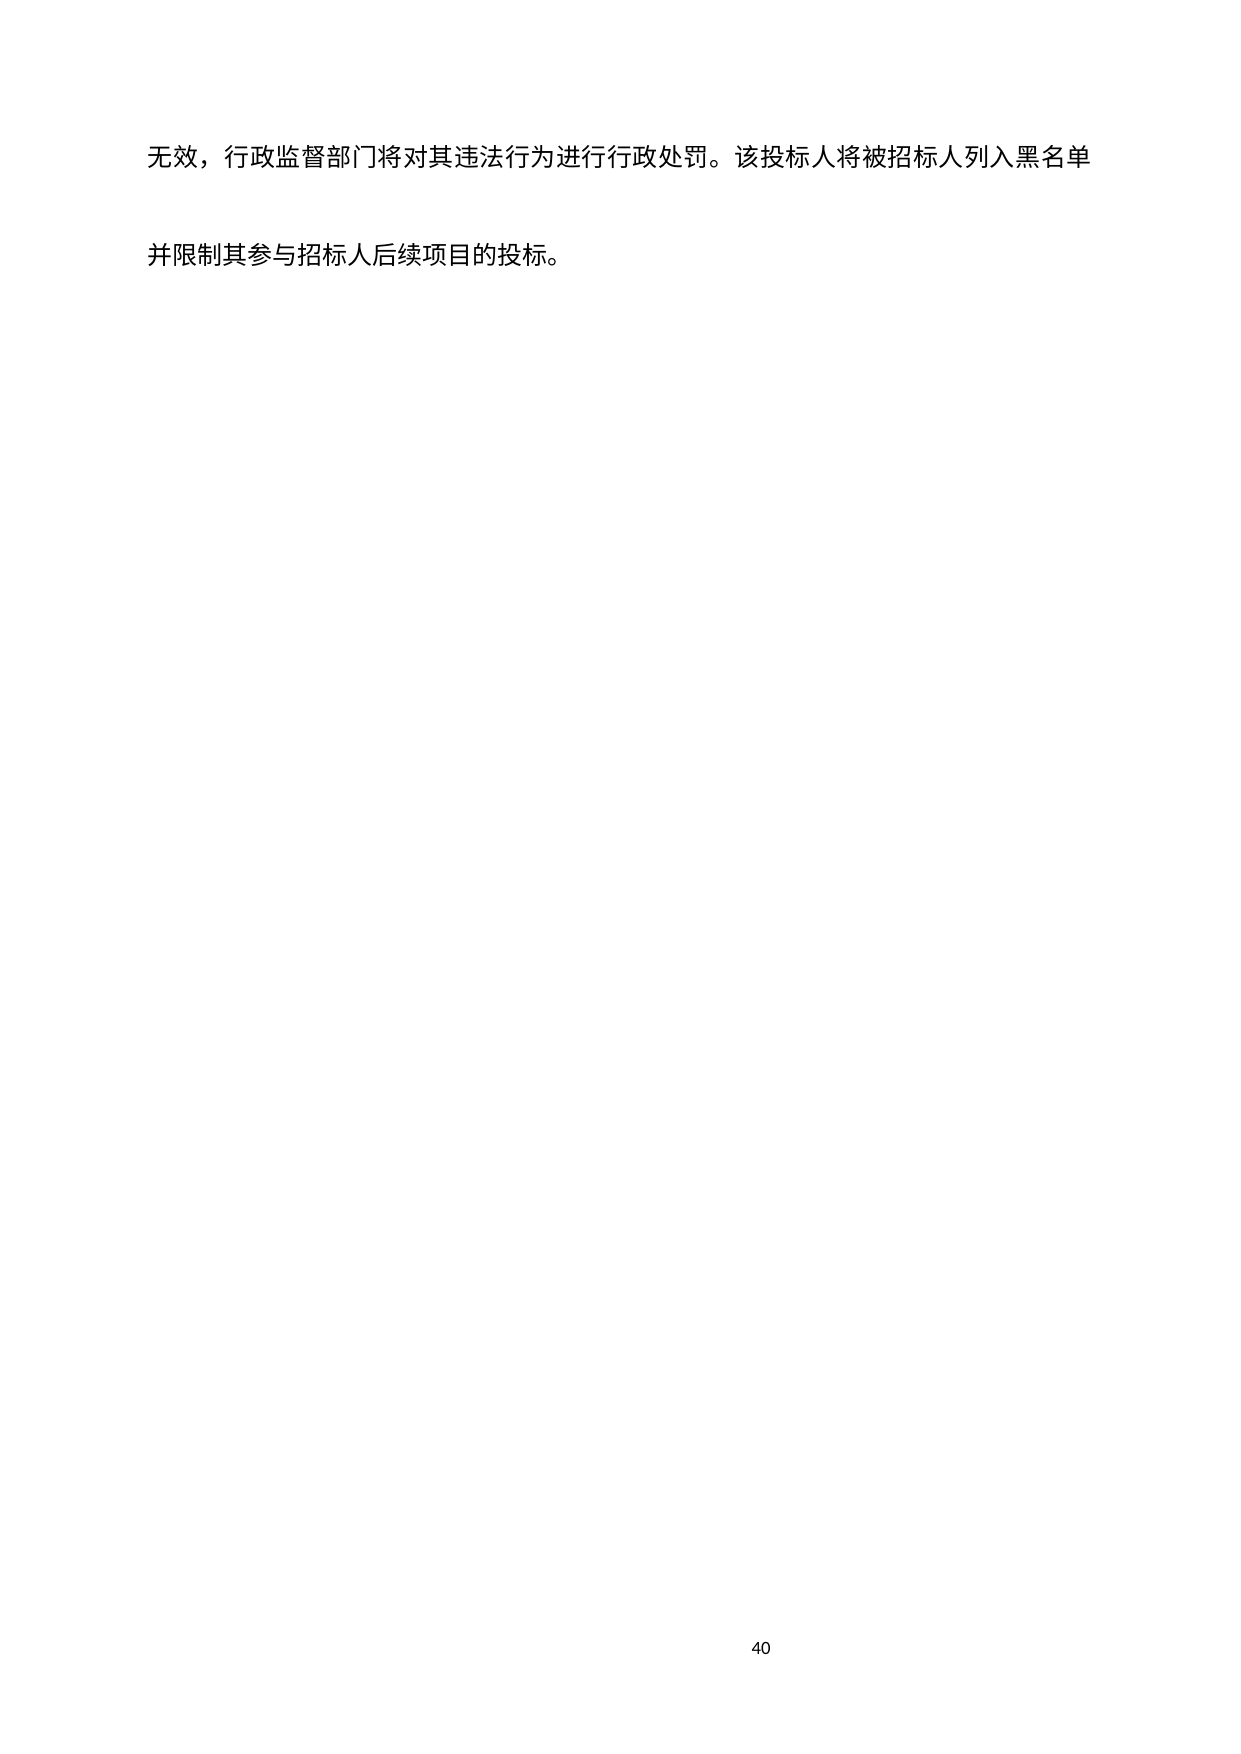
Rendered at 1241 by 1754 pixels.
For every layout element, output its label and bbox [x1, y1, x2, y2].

text [148, 123, 1092, 286]
